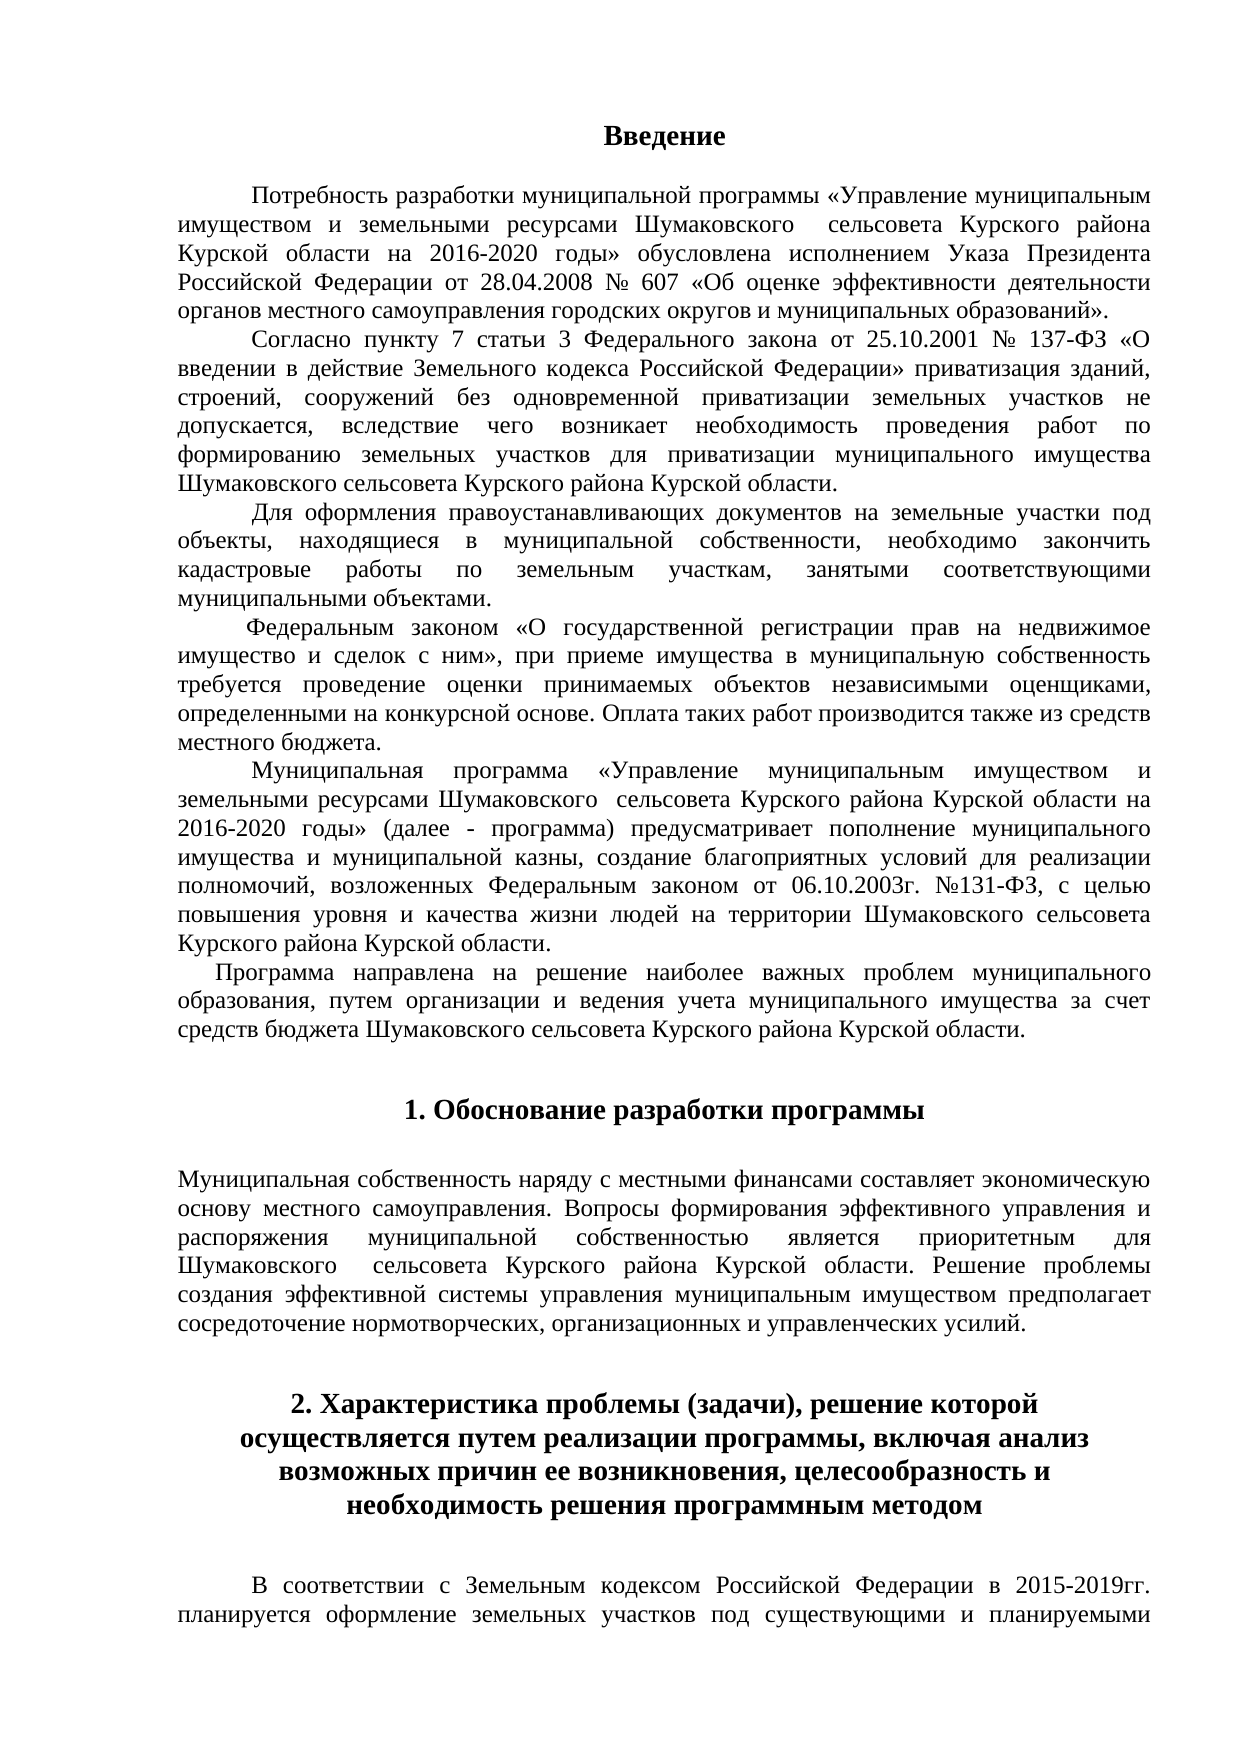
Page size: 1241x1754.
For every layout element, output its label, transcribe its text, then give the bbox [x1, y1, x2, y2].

text Муниципальная программа «Управление муниципальным имуществом и земельными ресурсами Шумаковского сельсовета Курского района Курской области на 2016-2020 годы» (далее - программа) предусматривает пополнение муниципального имущества и муниципальной казны, создание благоприятных условий для реализации полномочий, возложенных Федеральным законом от 06.10.2003г. №131-ФЗ, с целью повышения уровня и качества жизни людей на территории Шумаковского сельсовета Курского района Курской области. [177, 755, 1152, 957]
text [177, 1570, 1152, 1628]
text Федеральным законом «О государственной регистрации прав на недвижимое имущество и сделок с ним», при приеме имущества в муниципальную собственность требуется проведение оценки принимаемых объектов независимыми оценщиками, определенными на конкурсной основе. Оплата таких работ производится также из средств местного бюджета. [177, 612, 1152, 755]
text Согласно пункту 7 статьи 3 Федерального закона от 25.10.2001 № 137-ФЗ «О введении в действие Земельного кодекса Российской Федерации» приватизация зданий, строений, сооружений без одновременной приватизации земельных участков не допускается, вследствие чего возникает необходимость проведения работ по формированию земельных участков для приватизации муниципального имущества Шумаковского сельсовета Курского района Курской области. [177, 324, 1152, 497]
text Программа направлена на решение наиболее важных проблем муниципального образования, путем организации и ведения учета муниципального имущества за счет средств бюджета Шумаковского сельсовета Курского района Курской области. [177, 957, 1152, 1043]
text Введение [177, 118, 1152, 152]
text Потребность разработки муниципальной программы «Управление муниципальным имуществом и земельными ресурсами Шумаковского сельсовета Курского района Курской области на 2016-2020 годы» обусловлена исполнением Указа Президента Российской Федерации от 28.04.2008 № 607 «Об оценке эффективности деятельности органов местного самоуправления городских округов и муниципальных образований». [177, 180, 1152, 324]
text Муниципальная собственность наряду с местными финансами составляет экономическую основу местного самоуправления. Вопросы формирования эффективного управления и распоряжения муниципальной собственностью является приоритетным для Шумаковского сельсовета Курского района Курской области. Решение проблемы создания эффективной системы управления муниципальным имуществом предполагает сосредоточение нормотворческих, организационных и управленческих усилий. [177, 1164, 1152, 1337]
text Для оформления правоустанавливающих документов на земельные участки под объекты, находящиеся в муниципальной собственности, необходимо закончить кадастровые работы по земельным участкам, занятыми соответствующими муниципальными объектами. [177, 497, 1152, 612]
text осуществляется путем реализации программы, включая анализ возможных причин ее возникновения, целесообразность и необходимость решения программным методом [177, 1420, 1152, 1521]
text 2. Характеристика проблемы (задачи), решение которой [177, 1386, 1152, 1420]
text 1. Обоснование разработки программы [177, 1092, 1152, 1126]
